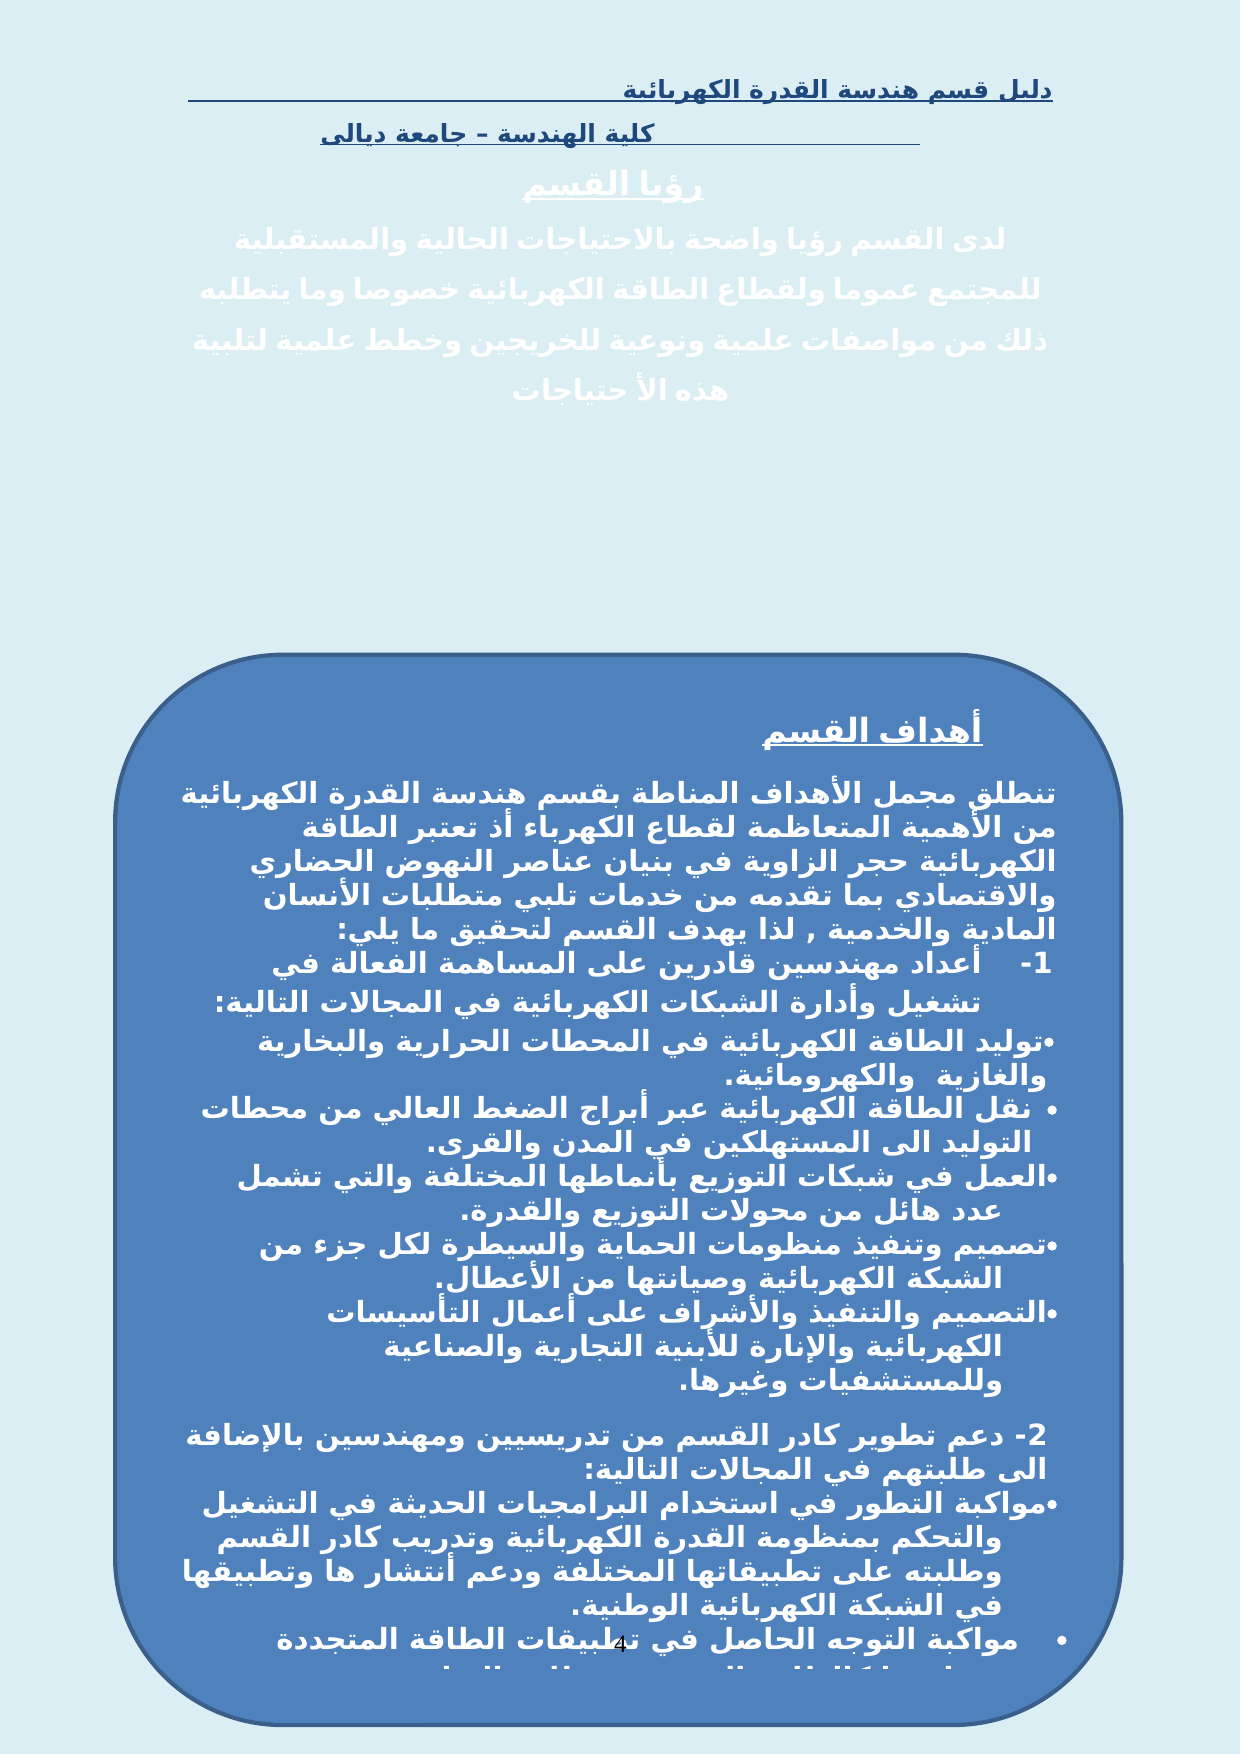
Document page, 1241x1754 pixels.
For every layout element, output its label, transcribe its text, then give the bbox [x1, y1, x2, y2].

text رؤيا القسم [173, 164, 1053, 203]
text لدى القسم رؤيا واضحة بالاحتياجات الحالية والمستقبلية للمجتمع عموما ولقطاع الطاقة الكهربائية خصوصا وما يتطلبه ذلك من مواصفات علمية ونوعية للخريجين وخطط علمية لتلبية هذه الأ حتياجات [187, 222, 1053, 407]
